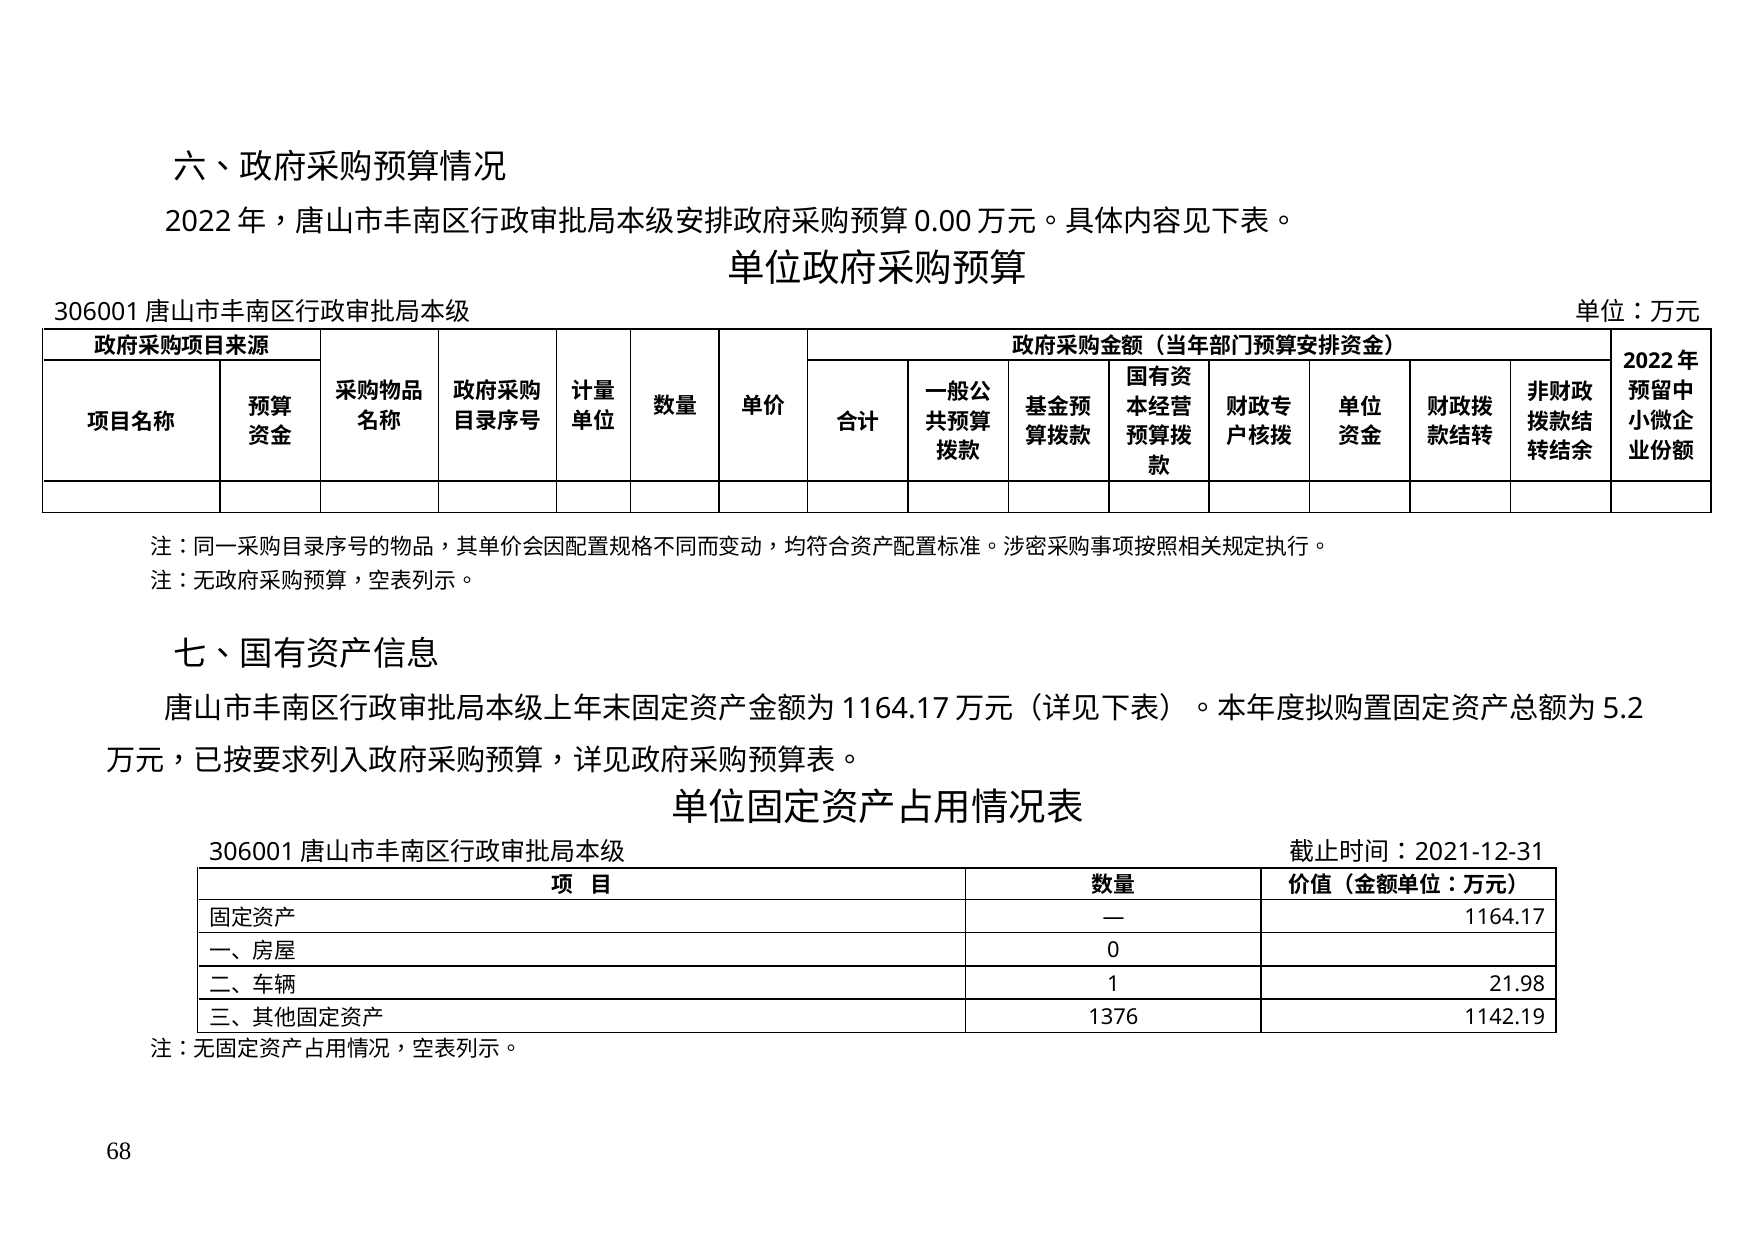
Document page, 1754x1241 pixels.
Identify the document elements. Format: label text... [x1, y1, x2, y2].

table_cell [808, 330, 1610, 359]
text 七、国有资产信息 [106, 630, 1648, 675]
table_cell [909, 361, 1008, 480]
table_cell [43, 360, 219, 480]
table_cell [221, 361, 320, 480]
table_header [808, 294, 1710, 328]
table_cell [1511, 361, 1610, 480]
text 唐山市丰南区行政审批局本级上年末固定资产金额为1164.17万元（详见下表）。本年度拟购置固定资产总额为5.2万元，已按要求列入政府采购预算，详见政府采购预算表。 [106, 676, 1648, 781]
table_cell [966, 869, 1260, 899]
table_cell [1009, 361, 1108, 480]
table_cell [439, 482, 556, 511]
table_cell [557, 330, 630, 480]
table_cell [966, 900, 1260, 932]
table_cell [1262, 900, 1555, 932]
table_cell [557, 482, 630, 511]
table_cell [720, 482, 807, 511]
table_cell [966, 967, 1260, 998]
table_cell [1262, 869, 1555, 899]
text 2022年，唐山市丰南区行政审批局本级安排政府采购预算0.00万元。具体内容见下表。 [106, 189, 1648, 241]
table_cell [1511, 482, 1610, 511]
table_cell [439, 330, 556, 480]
text 单位固定资产占用情况表 [106, 781, 1648, 832]
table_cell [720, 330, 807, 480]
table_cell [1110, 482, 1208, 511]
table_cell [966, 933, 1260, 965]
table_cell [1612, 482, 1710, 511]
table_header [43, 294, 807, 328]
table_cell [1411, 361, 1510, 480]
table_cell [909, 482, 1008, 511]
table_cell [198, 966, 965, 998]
text 注：无政府采购预算，空表列示。 [106, 565, 1648, 595]
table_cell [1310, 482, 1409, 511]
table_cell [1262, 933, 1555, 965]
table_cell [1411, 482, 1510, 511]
text 六、政府采购预算情况 [106, 143, 1648, 188]
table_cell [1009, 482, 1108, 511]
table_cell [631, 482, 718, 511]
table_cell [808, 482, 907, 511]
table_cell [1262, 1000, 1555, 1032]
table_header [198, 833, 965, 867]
text 单位政府采购预算 [106, 241, 1648, 292]
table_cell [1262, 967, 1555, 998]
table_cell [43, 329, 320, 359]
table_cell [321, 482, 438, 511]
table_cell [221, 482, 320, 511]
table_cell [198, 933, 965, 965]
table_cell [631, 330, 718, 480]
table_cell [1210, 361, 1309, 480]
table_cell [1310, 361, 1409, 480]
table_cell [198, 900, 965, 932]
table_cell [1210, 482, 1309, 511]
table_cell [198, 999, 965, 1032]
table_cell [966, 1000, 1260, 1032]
text 注：无固定资产占用情况，空表列示。 [106, 1033, 1648, 1063]
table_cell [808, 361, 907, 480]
text 注：同一采购目录序号的物品，其单价会因配置规格不同而变动，均符合资产配置标准。涉密采购事项按照相关规定执行。 [106, 513, 1648, 565]
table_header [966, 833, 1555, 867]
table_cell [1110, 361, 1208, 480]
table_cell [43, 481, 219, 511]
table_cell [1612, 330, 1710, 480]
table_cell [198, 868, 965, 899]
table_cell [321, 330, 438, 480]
